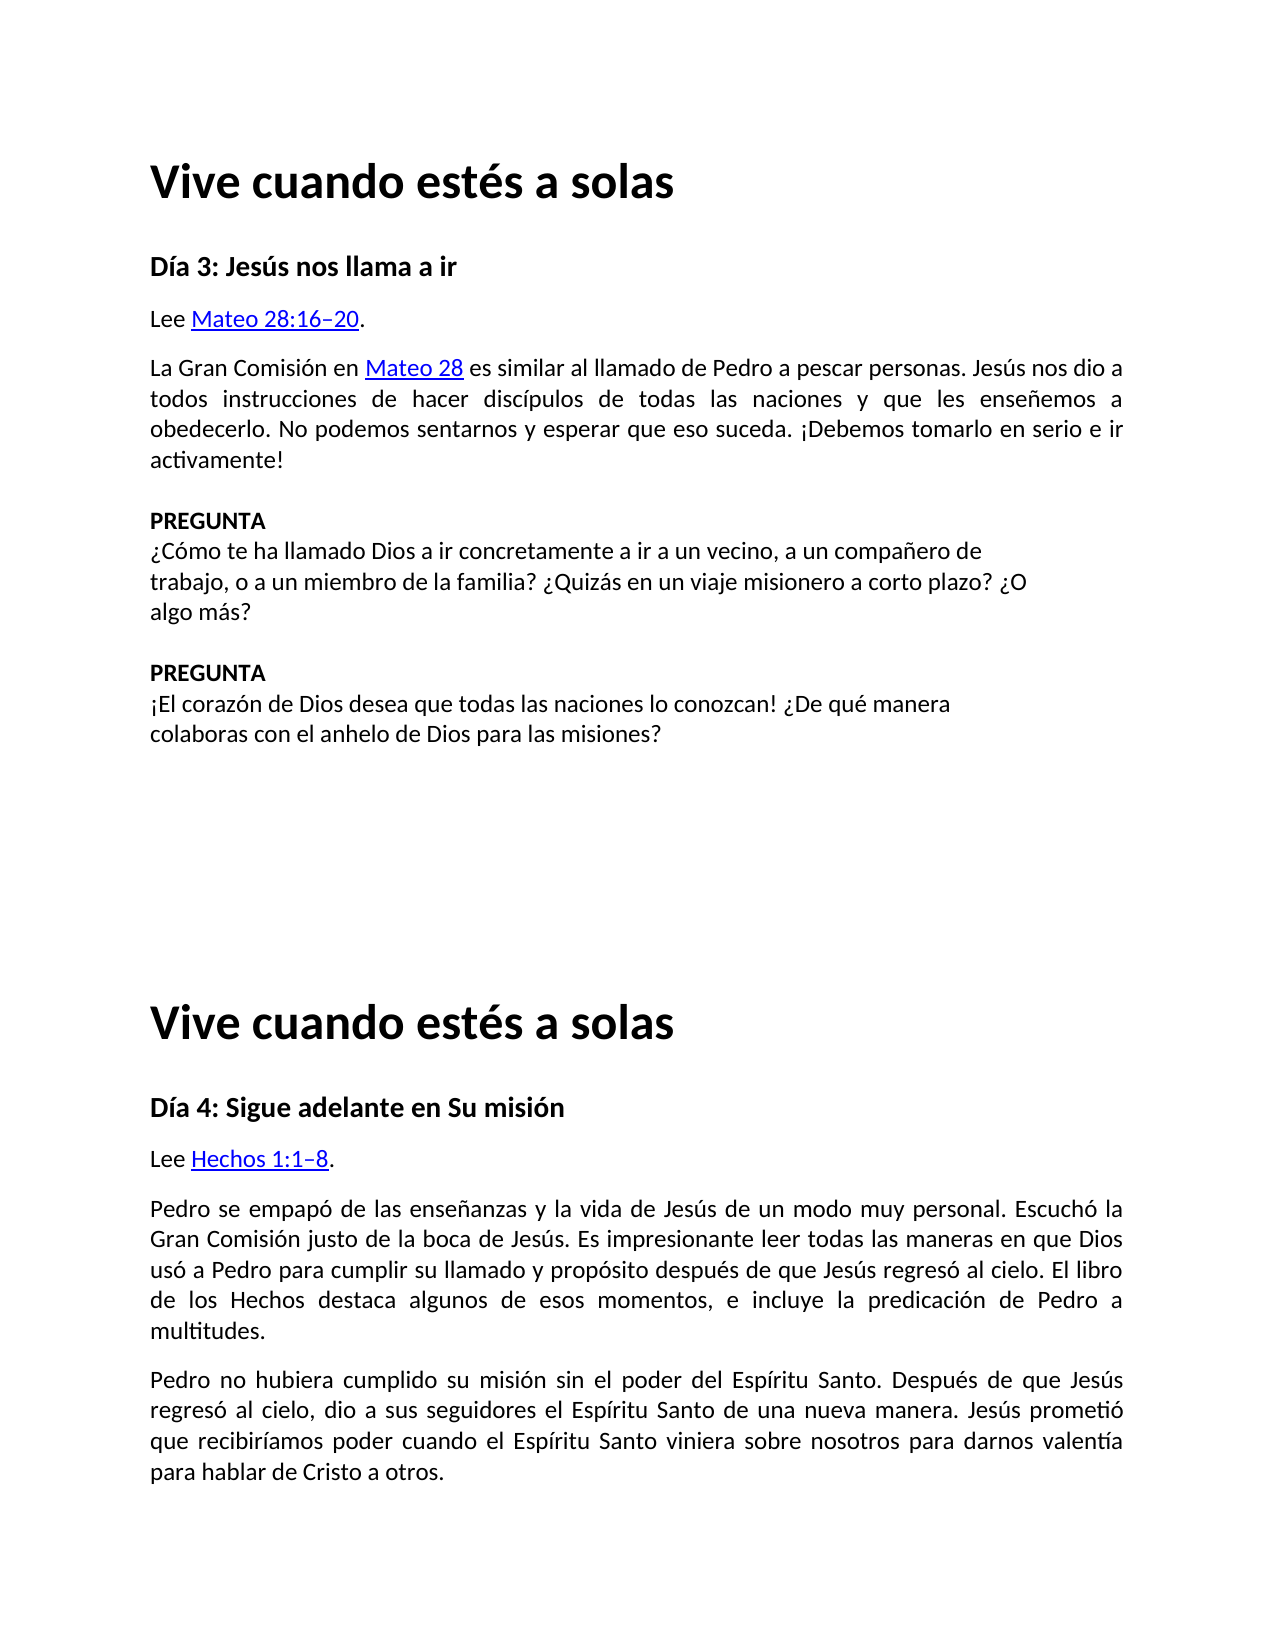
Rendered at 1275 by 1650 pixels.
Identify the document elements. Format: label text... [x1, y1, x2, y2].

text Pedro se empapó de las enseñanzas y la vida de Jesús de un modo muy personal. Escuchó la Gran Comisión justo de la boca de Jesús. Es impresionante leer todas las maneras en que Dios usó a Pedro para cumplir su llamado y propósito después de que Jesús regresó al cielo. El libro de los Hechos destaca algunos de esos momentos, e incluye la predicación de Pedro a multitudes. [150, 1193, 1125, 1345]
text Lee Hechos 1:1–8. [150, 1143, 1125, 1174]
table_header PREGUNTA ¡El corazón de Dios desea que todas las naciones lo conozcan! ¿De qué manera colaboras con el anhelo de Dios para las misiones? [150, 658, 1050, 779]
text Vive cuando estés a solas [150, 150, 1125, 211]
text Vive cuando estés a solas [150, 991, 1125, 1052]
text Pedro no hubiera cumplido su misión sin el poder del Espíritu Santo. Después de que Jesús regresó al cielo, dio a sus seguidores el Espíritu Santo de una nueva manera. Jesús prometió que recibiríamos poder cuando el Espíritu Santo viniera sobre nosotros para darnos valentía para hablar de Cristo a otros. [150, 1364, 1125, 1486]
text Lee Mateo 28:16–20. [150, 303, 1125, 333]
text Día 3: Jesús nos llama a ir [150, 248, 1125, 284]
table_header PREGUNTA ¿Cómo te ha llamado Dios a ir concretamente a ir a un vecino, a un compañero de trabajo, o a un miembro de la familia? ¿Quizás en un viaje misionero a corto plazo? ¿O algo más? [150, 474, 1050, 627]
text Día 4: Sigue adelante en Su misión [150, 1089, 1125, 1125]
text La Gran Comisión en Mateo 28 es similar al llamado de Pedro a pescar personas. Jesús nos dio a todos instrucciones de hacer discípulos de todas las naciones y que les enseñemos a obedecerlo. No podemos sentarnos y esperar que eso suceda. ¡Debemos tomarlo en serio e ir activamente! [150, 352, 1125, 474]
